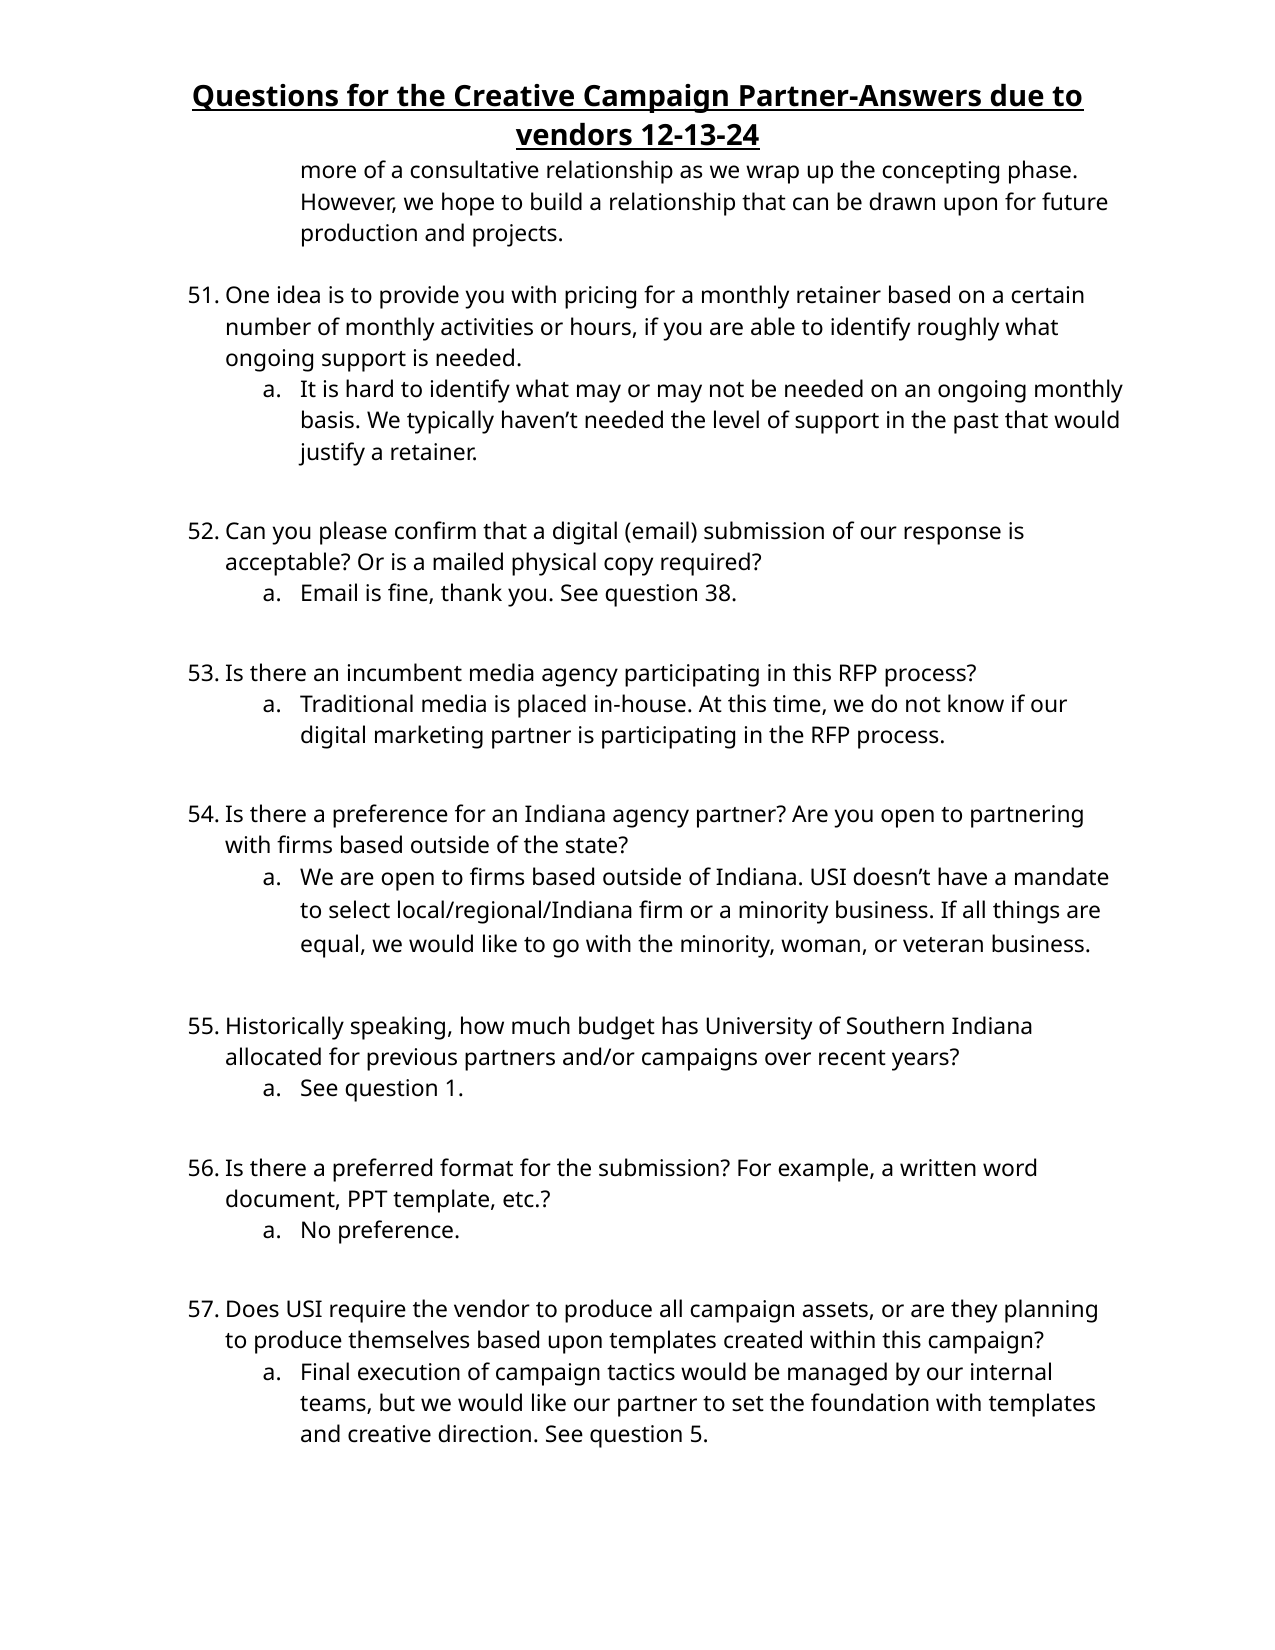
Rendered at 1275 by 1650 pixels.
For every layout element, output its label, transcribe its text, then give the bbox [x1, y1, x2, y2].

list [262, 154, 1125, 248]
list It is hard to identify what may or may not be needed on an ongoing monthly basis. We typically haven’t needed the level of support in the past that would justify a retainer. [262, 373, 1125, 467]
list Can you please confirm that a digital (email) submission of our response is acceptable? Or is a mailed physical copy required? [187, 515, 1125, 577]
list Is there an incumbent media agency participating in this RFP process? [187, 656, 1125, 688]
list Email is fine, thank you. See question 38. [262, 577, 1125, 608]
list Traditional media is placed in-house. At this time, we do not know if our digital marketing partner is participating in the RFP process. [262, 688, 1125, 750]
list Does USI require the vendor to produce all campaign assets, or are they planning to produce themselves based upon templates created within this campaign? [187, 1293, 1125, 1356]
list Final execution of campaign tactics would be managed by our internal teams, but we would like our partner to set the foundation with templates and creative direction. See question 5. [262, 1356, 1125, 1449]
list See question 1. [262, 1072, 1125, 1103]
list Historically speaking, how much budget has University of Southern Indiana allocated for previous partners and/or campaigns over recent years? [187, 1010, 1125, 1072]
list One idea is to provide you with pricing for a monthly retainer based on a certain number of monthly activities or hours, if you are able to identify roughly what ongoing support is needed. [187, 279, 1125, 373]
list Is there a preferred format for the submission? For example, a written word document, PPT template, etc.? [187, 1151, 1125, 1214]
list We are open to firms based outside of Indiana. USI doesn’t have a mandate to select local/regional/Indiana firm or a minority business. If all things are equal, we would like to go with the minority, woman, or veteran business. [262, 861, 1125, 959]
list No preference. [262, 1214, 1125, 1245]
list Is there a preference for an Indiana agency partner? Are you open to partnering with firms based outside of the state? [187, 798, 1125, 861]
